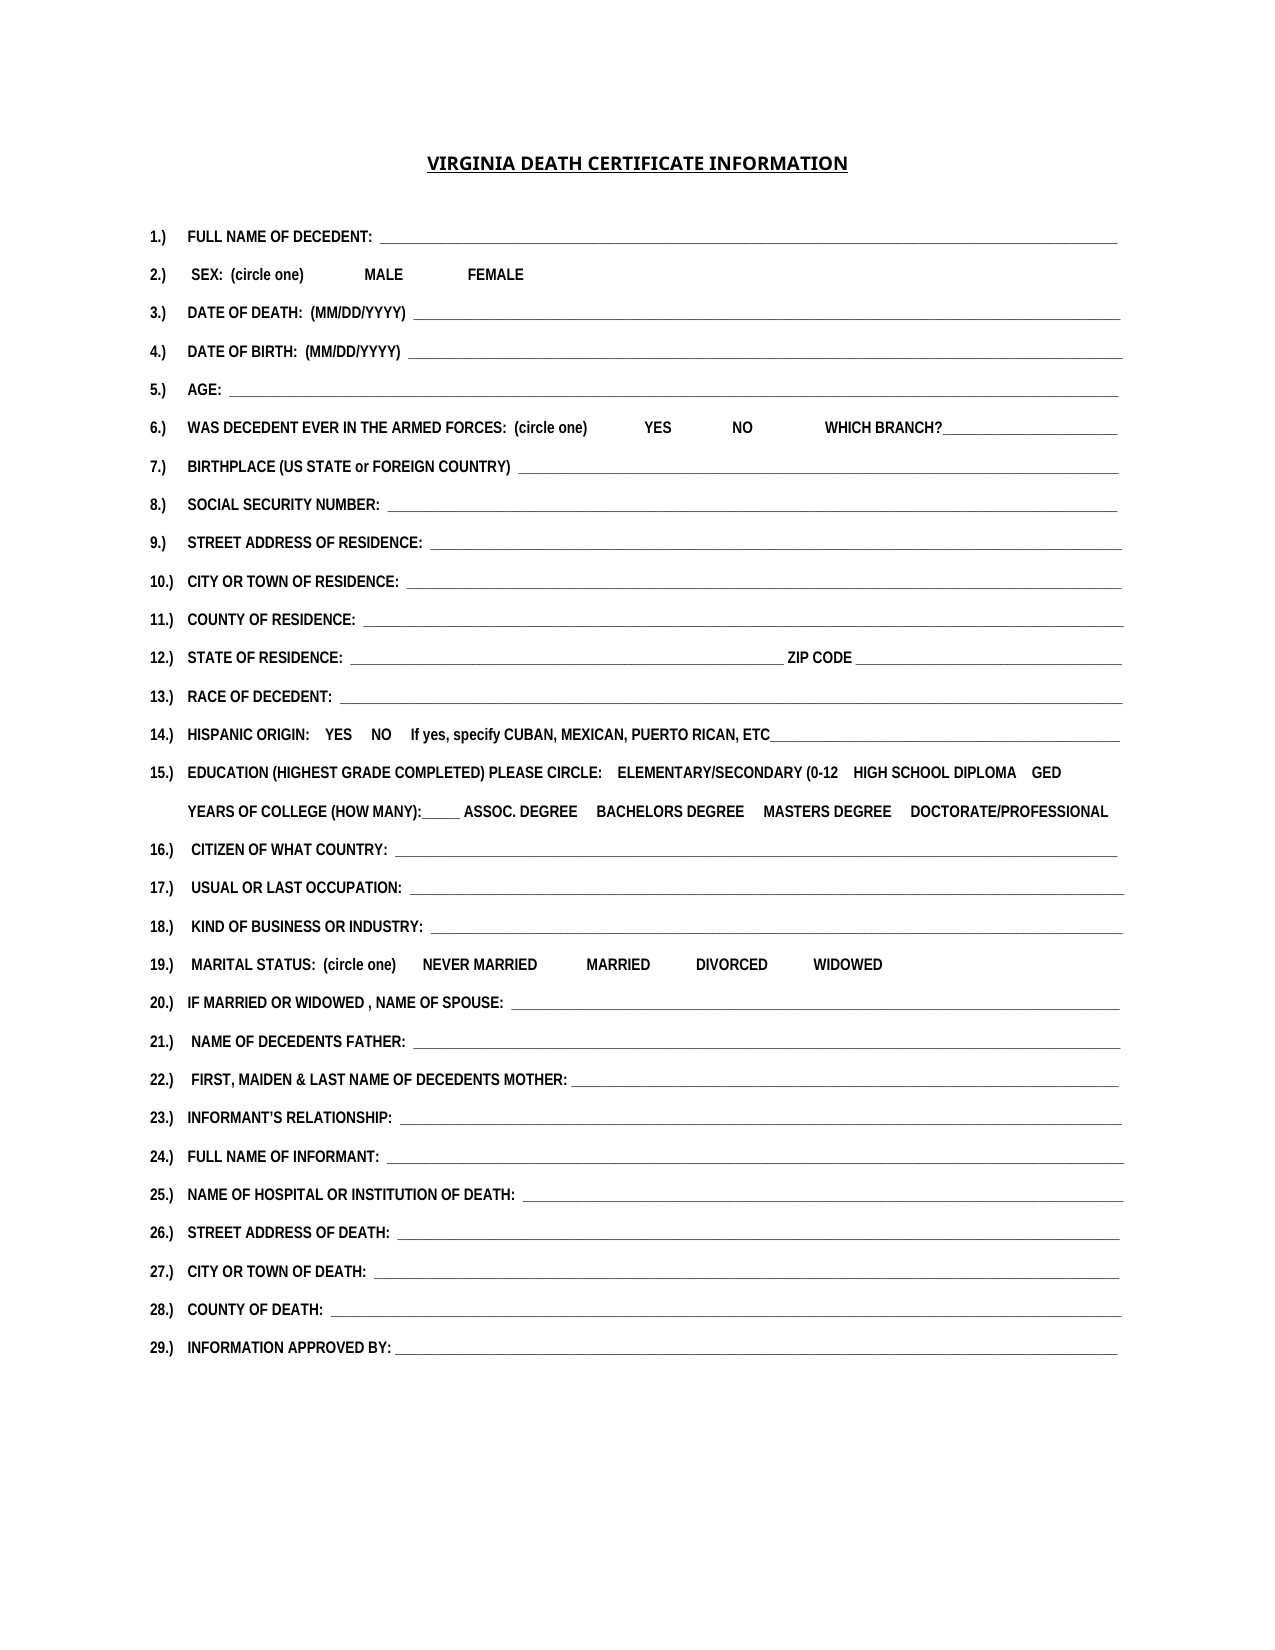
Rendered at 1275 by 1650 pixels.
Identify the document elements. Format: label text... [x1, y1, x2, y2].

list CITY OR TOWN OF DEATH: __________________________________________________________________________________________________ [150, 1262, 1125, 1281]
list WAS DECEDENT EVER IN THE ARMED FORCES: (circle one) YES NO WHICH BRANCH?_______________________ [150, 418, 1125, 437]
list INFORMANT’S RELATIONSHIP: _______________________________________________________________________________________________ [150, 1108, 1125, 1127]
text VIRGINIA DEATH CERTIFICATE INFORMATION [150, 150, 1125, 176]
list SOCIAL SECURITY NUMBER: ________________________________________________________________________________________________ [150, 495, 1125, 514]
list COUNTY OF RESIDENCE: ____________________________________________________________________________________________________ [150, 610, 1125, 629]
list KIND OF BUSINESS OR INDUSTRY: ___________________________________________________________________________________________ [150, 917, 1125, 936]
list FIRST, MAIDEN & LAST NAME OF DECEDENTS MOTHER: ________________________________________________________________________ [150, 1070, 1125, 1089]
list SEX: (circle one) MALE FEMALE [150, 265, 1125, 284]
list RACE OF DECEDENT: _______________________________________________________________________________________________________ [150, 687, 1125, 706]
list CITIZEN OF WHAT COUNTRY: _______________________________________________________________________________________________ [150, 840, 1125, 859]
list CITY OR TOWN OF RESIDENCE: ______________________________________________________________________________________________ [150, 572, 1125, 591]
list DATE OF DEATH: (MM/DD/YYYY) _____________________________________________________________________________________________ [150, 303, 1125, 322]
list STATE OF RESIDENCE: _________________________________________________________ ZIP CODE ___________________________________ [150, 648, 1125, 667]
list BIRTHPLACE (US STATE or FOREIGN COUNTRY) _______________________________________________________________________________ [150, 457, 1125, 476]
text YEARS OF COLLEGE (HOW MANY):_____ ASSOC. DEGREE BACHELORS DEGREE MASTERS DEGREE DOCTORATE/PROFESSIONAL [187, 802, 1125, 821]
list STREET ADDRESS OF RESIDENCE: ___________________________________________________________________________________________ [150, 533, 1125, 552]
list STREET ADDRESS OF DEATH: _______________________________________________________________________________________________ [150, 1223, 1125, 1242]
list COUNTY OF DEATH: ________________________________________________________________________________________________________ [150, 1300, 1125, 1319]
list AGE: _____________________________________________________________________________________________________________________ [150, 380, 1125, 399]
list FULL NAME OF DECEDENT: _________________________________________________________________________________________________ [150, 227, 1125, 246]
list NAME OF HOSPITAL OR INSTITUTION OF DEATH: _______________________________________________________________________________ [150, 1185, 1125, 1204]
list MARITAL STATUS: (circle one) NEVER MARRIED MARRIED DIVORCED WIDOWED [150, 955, 1125, 974]
list USUAL OR LAST OCCUPATION: ______________________________________________________________________________________________ [150, 878, 1125, 897]
list HISPANIC ORIGIN: YES NO If yes, specify CUBAN, MEXICAN, PUERTO RICAN, ETC______________________________________________ [150, 725, 1125, 744]
list DATE OF BIRTH: (MM/DD/YYYY) ______________________________________________________________________________________________ [150, 342, 1125, 361]
list FULL NAME OF INFORMANT: _________________________________________________________________________________________________ [150, 1147, 1125, 1166]
list IF MARRIED OR WIDOWED , NAME OF SPOUSE: ________________________________________________________________________________ [150, 993, 1125, 1012]
list EDUCATION (HIGHEST GRADE COMPLETED) PLEASE CIRCLE: ELEMENTARY/SECONDARY (0-12 HIGH SCHOOL DIPLOMA GED [150, 763, 1125, 782]
list INFORMATION APPROVED BY: _______________________________________________________________________________________________ [150, 1338, 1125, 1357]
list NAME OF DECEDENTS FATHER: _____________________________________________________________________________________________ [150, 1032, 1125, 1051]
